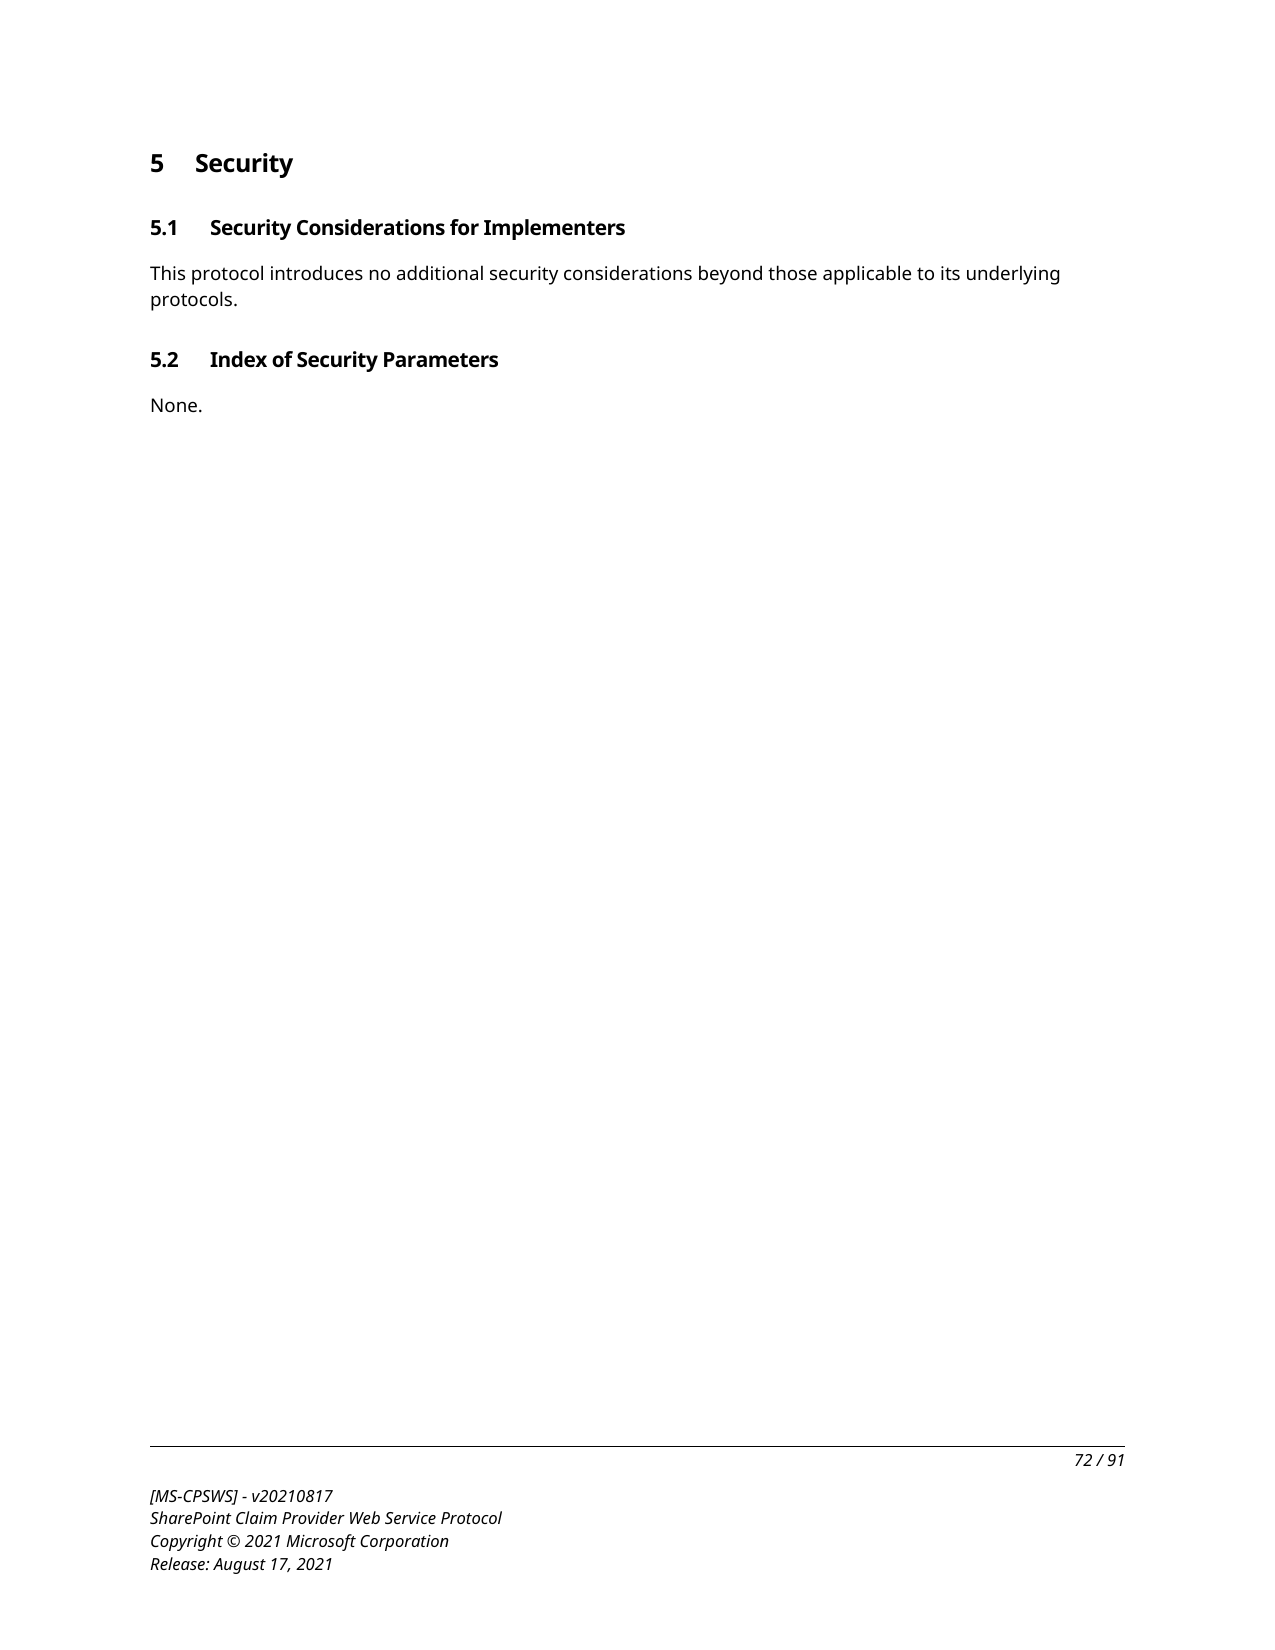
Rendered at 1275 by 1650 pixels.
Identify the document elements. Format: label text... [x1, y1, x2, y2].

subtitle Index of Security Parameters [150, 345, 1125, 373]
subtitle Security [150, 146, 1125, 180]
text This protocol introduces no additional security considerations beyond those applicable to its underlying protocols. [150, 260, 1125, 311]
subtitle Security Considerations for Implementers [150, 213, 1125, 242]
text None. [150, 392, 1125, 417]
